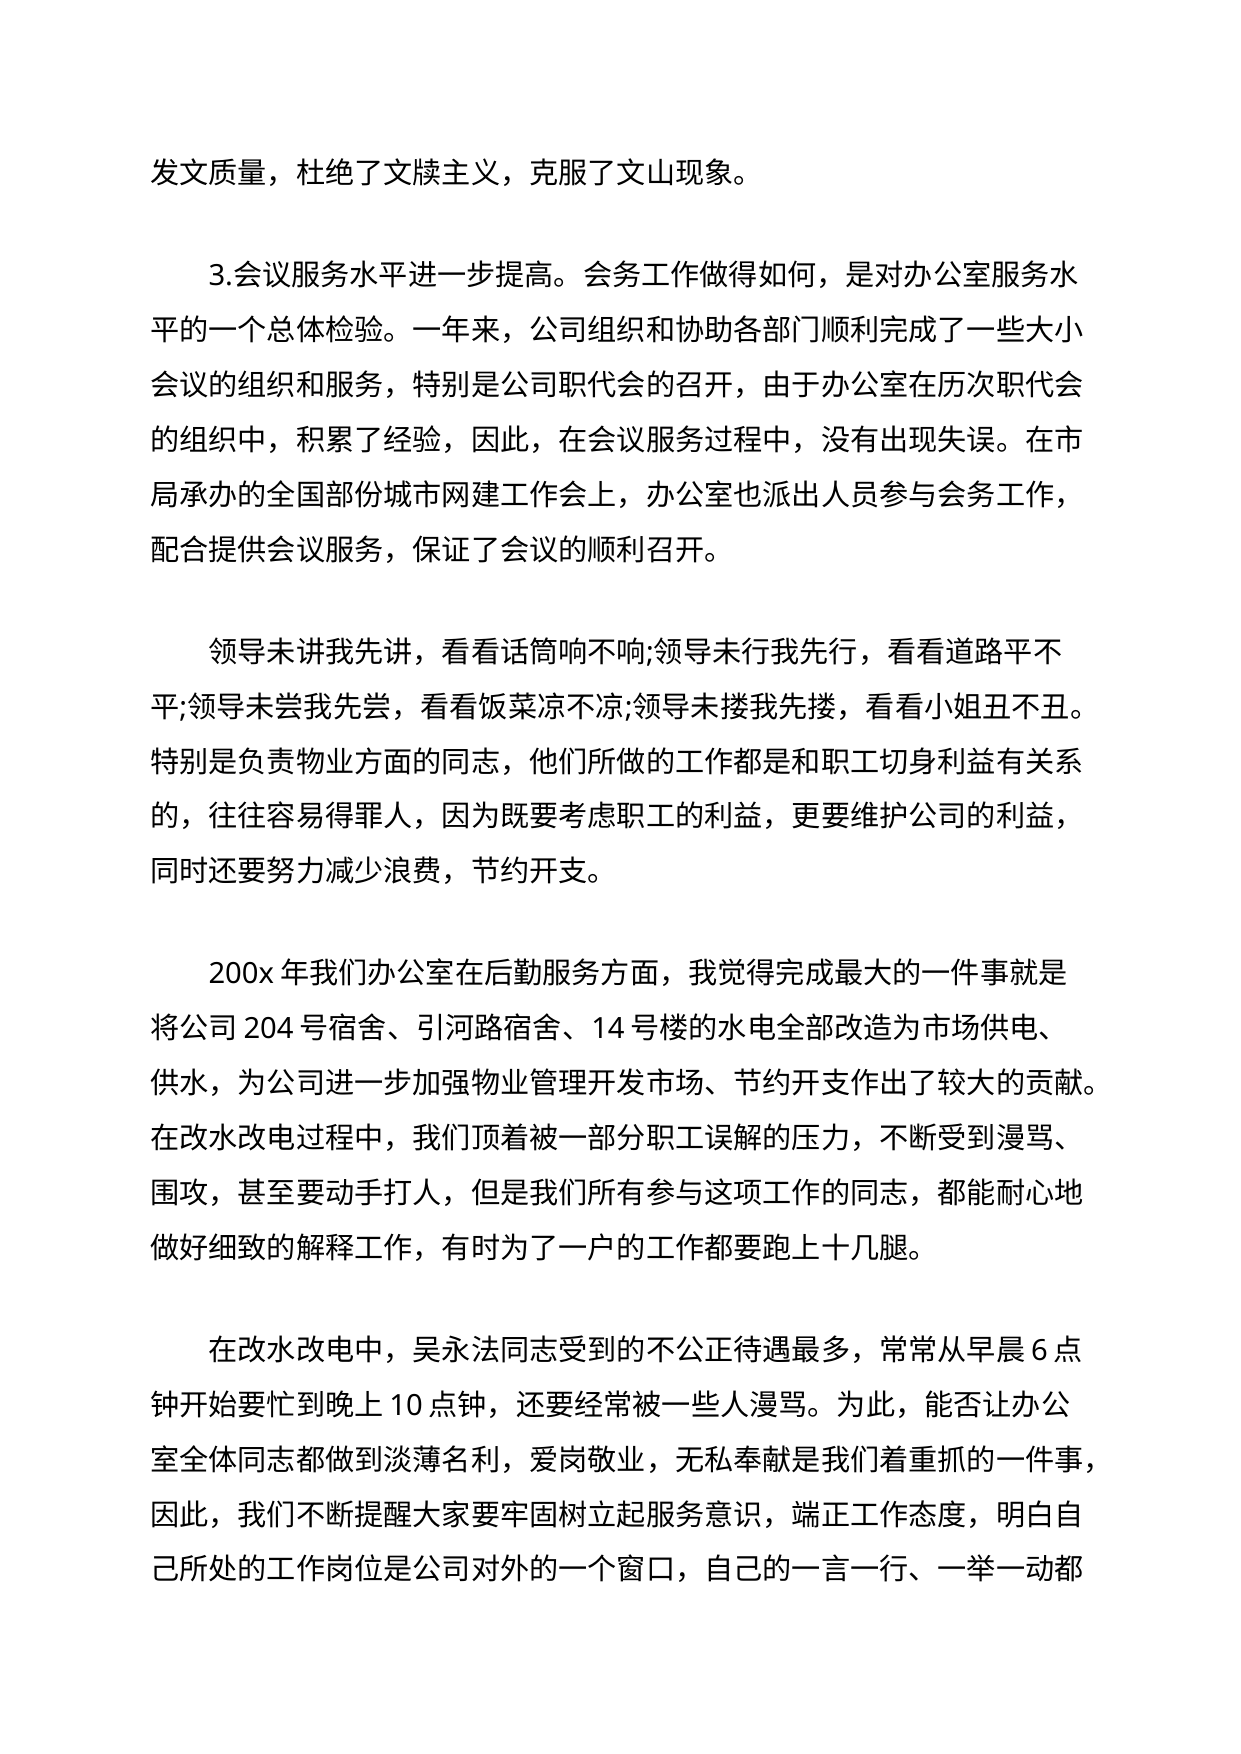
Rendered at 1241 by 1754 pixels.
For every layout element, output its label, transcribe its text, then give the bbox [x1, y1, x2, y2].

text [150, 1326, 1090, 1588]
text 领导未讲我先讲，看看话筒响不响;领导未行我先行，看看道路平不平;领导未尝我先尝，看看饭菜凉不凉;领导未搂我先搂，看看小姐丑不丑。特别是负责物业方面的同志，他们所做的工作都是和职工切身利益有关系的，往往容易得罪人，因为既要考虑职工的利益，更要维护公司的利益，同时还要努力减少浪费，节约开支。 [150, 628, 1090, 890]
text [150, 150, 1090, 192]
text 200x年我们办公室在后勤服务方面，我觉得完成最大的一件事就是将公司204号宿舍、引河路宿舍、14号楼的水电全部改造为市场供电、供水，为公司进一步加强物业管理开发市场、节约开支作出了较大的贡献。在改水改电过程中，我们顶着被一部分职工误解的压力，不断受到漫骂、围攻，甚至要动手打人，但是我们所有参与这项工作的同志，都能耐心地做好细致的解释工作，有时为了一户的工作都要跑上十几腿。 [150, 950, 1090, 1267]
text 3.会议服务水平进一步提高。会务工作做得如何，是对办公室服务水平的一个总体检验。一年来，公司组织和协助各部门顺利完成了一些大小会议的组织和服务，特别是公司职代会的召开，由于办公室在历次职代会的组织中，积累了经验，因此，在会议服务过程中，没有出现失误。在市局承办的全国部份城市网建工作会上，办公室也派出人员参与会务工作，配合提供会议服务，保证了会议的顺利召开。 [150, 252, 1090, 569]
